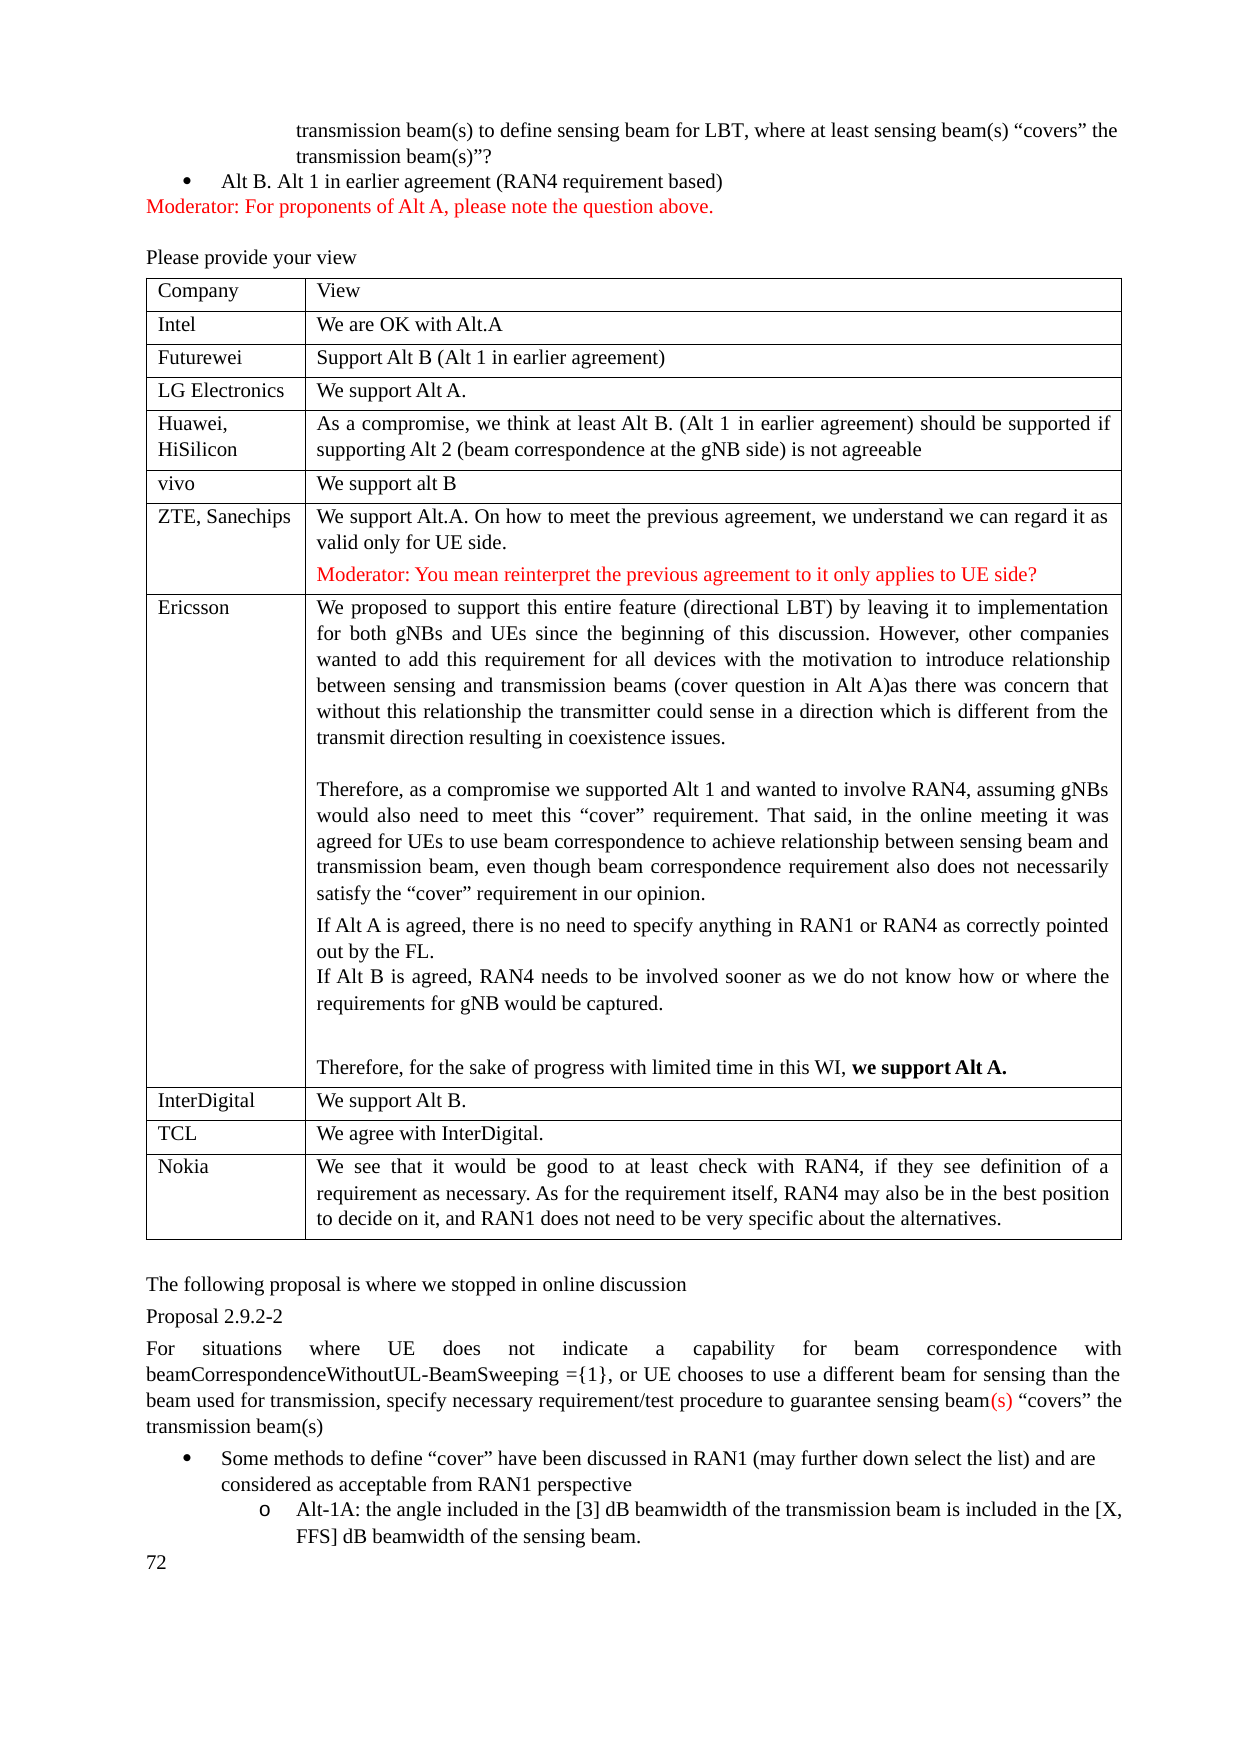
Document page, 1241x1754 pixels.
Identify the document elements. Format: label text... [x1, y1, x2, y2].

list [258, 118, 1122, 168]
text The following proposal is where we stopped in online discussion [146, 1272, 1122, 1296]
text Proposal 2.9.2-2 [146, 1304, 1122, 1328]
table_cell We agree with InterDigital. [306, 1121, 1121, 1153]
table_cell We support Alt.A. On how to meet the previous agreement, we understand we can regard it as valid only for UE side. Moderator: You mean reinterpret the previous agreement to it only applies to UE side? [306, 504, 1121, 594]
text Moderator: For proponents of Alt A, please note the question above. [146, 194, 1122, 218]
table_header View [306, 279, 1121, 311]
table_cell Intel [147, 312, 305, 344]
table_cell InterDigital [147, 1088, 305, 1120]
table_cell LG Electronics [147, 378, 305, 410]
text For situations where UE does not indicate a capability for beam correspondence with beamCorrespondenceWithoutUL-BeamSweeping ={1}, or UE chooses to use a different beam for sensing than the beam used for transmission, specify necessary requirement/test procedure to guarantee sensing beam(s) “covers” the transmission beam(s) [146, 1336, 1122, 1438]
table_cell We proposed to support this entire feature (directional LBT) by leaving it to implementation for both gNBs and UEs since the beginning of this discussion. However, other companies wanted to add this requirement for all devices with the motivation to introduce relationship between sensing and transmission beams (cover question in Alt A)as there was concern that without this relationship the transmitter could sense in a direction which is different from the transmit direction resulting in coexistence issues. Therefore, as a compromise we supported Alt 1 and wanted to involve RAN4, assuming gNBs would also need to meet this “cover” requirement. That said, in the online meeting it was agreed for UEs to use beam correspondence to achieve relationship between sensing beam and transmission beam, even though beam correspondence requirement also does not necessarily satisfy the “cover” requirement in our opinion. If Alt A is agreed, there is no need to specify anything in RAN1 or RAN4 as correctly pointed out by the FL. If Alt B is agreed, RAN4 needs to be involved sooner as we do not know how or where the requirements for gNB would be captured. Therefore, for the sake of progress with limited time in this WI, we support Alt A. [306, 595, 1121, 1087]
table_cell As a compromise, we think at least Alt B. (Alt 1 in earlier agreement) should be supported if supporting Alt 2 (beam correspondence at the gNB side) is not agreeable [306, 411, 1121, 469]
table_cell Huawei, HiSilicon [147, 411, 305, 469]
text Please provide your view [146, 245, 1122, 269]
table_cell Ericsson [147, 595, 305, 1087]
table_cell Futurewei [147, 345, 305, 377]
list Some methods to define “cover” have been discussed in RAN1 (may further down select the list) and are considered as acceptable from RAN1 perspective [183, 1446, 1122, 1496]
table_cell We support Alt A. [306, 378, 1121, 410]
list Alt-1A: the angle included in the [3] dB beamwidth of the transmission beam is included in the [X, FFS] dB beamwidth of the sensing beam. [258, 1497, 1122, 1548]
table_cell vivo [147, 471, 305, 503]
table_cell We support alt B [306, 471, 1121, 503]
table_cell TCL [147, 1121, 305, 1153]
table_cell We see that it would be good to at least check with RAN4, if they see definition of a requirement as necessary. As for the requirement itself, RAN4 may also be in the best position to decide on it, and RAN1 does not need to be very specific about the alternatives. [306, 1155, 1121, 1238]
table_cell We are OK with Alt.A [306, 312, 1121, 344]
table_cell Support Alt B (Alt 1 in earlier agreement) [306, 345, 1121, 377]
table_cell Nokia [147, 1155, 305, 1238]
table_cell ZTE, Sanechips [147, 504, 305, 594]
table_header Company [147, 279, 305, 311]
table_cell We support Alt B. [306, 1088, 1121, 1120]
list Alt B. Alt 1 in earlier agreement (RAN4 requirement based) [183, 169, 1122, 193]
